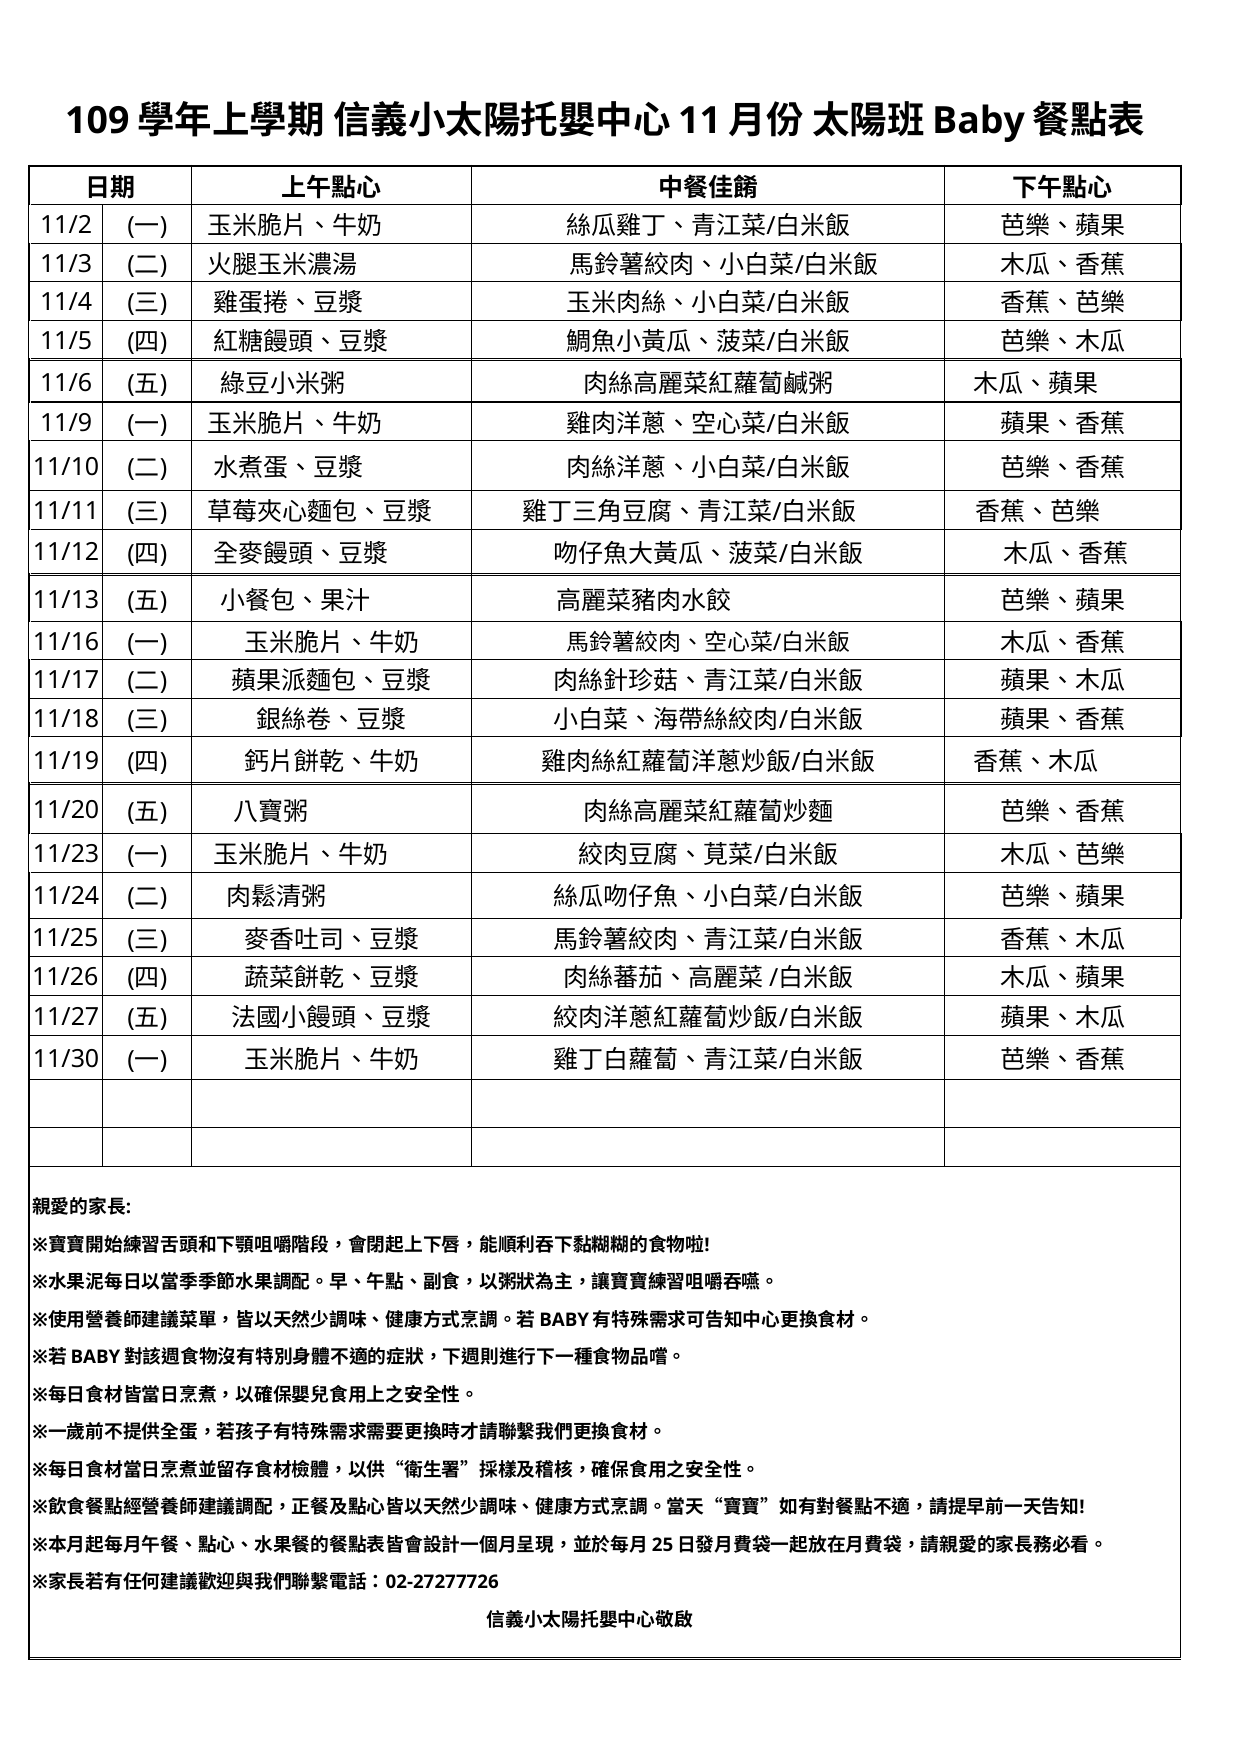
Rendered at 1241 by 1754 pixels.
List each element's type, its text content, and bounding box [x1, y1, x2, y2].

table_cell 中餐佳餚 [472, 167, 944, 204]
table_cell 香蕉、木瓜 [945, 737, 1180, 782]
table_cell 蘋果、木瓜 [945, 996, 1180, 1035]
table_cell 11/16 [29, 622, 102, 659]
table_cell 木瓜、香蕉 [945, 622, 1180, 659]
table_cell 玉米脆片、牛奶 [192, 205, 471, 243]
table_cell 銀絲卷、豆漿 [192, 699, 471, 736]
table_cell 肉絲高麗菜紅蘿蔔鹹粥 [472, 361, 944, 401]
table_cell 蘋果、木瓜 [945, 660, 1180, 698]
table_cell [472, 1128, 944, 1166]
table_cell 芭樂、蘋果 [945, 873, 1180, 917]
table_cell 11/30 [30, 1036, 102, 1079]
table_cell 蘋果、香蕉 [945, 699, 1180, 736]
table_cell 雞肉洋蔥、空心菜/白米飯 [472, 403, 944, 440]
table_cell 玉米脆片、牛奶 [192, 403, 471, 440]
table_cell 木瓜、芭樂 [945, 834, 1180, 872]
table_cell 玉米脆片、牛奶 [192, 622, 471, 659]
table_cell 木瓜、香蕉 [945, 244, 1180, 281]
table_cell 肉絲針珍菇、青江菜/白米飯 [472, 660, 944, 698]
table_cell 雞丁白蘿蔔、青江菜/白米飯 [472, 1036, 944, 1079]
table_cell (五) [103, 361, 191, 401]
table_cell 11/24 [30, 873, 102, 917]
table_cell (五) [103, 576, 191, 621]
table_header 109學年上學期 信義小太陽托嬰中心11月份 太陽班Baby餐點表 [29, 71, 1181, 164]
table_cell 11/2 [29, 205, 102, 243]
table_cell 絲瓜雞丁、青江菜/白米飯 [472, 205, 944, 243]
table_cell 11/11 [30, 491, 102, 528]
table_cell 玉米肉絲、小白菜/白米飯 [472, 282, 944, 320]
table_cell (三) [103, 699, 191, 736]
table_cell (二) [103, 244, 191, 281]
table_cell (二) [103, 873, 191, 917]
table_cell 香蕉、芭樂 [945, 491, 1180, 528]
table_cell 火腿玉米濃湯 [192, 244, 471, 281]
table_cell 芭樂、香蕉 [945, 785, 1180, 833]
table_cell (四) [103, 530, 191, 573]
table_cell [1181, 1166, 1211, 1657]
table_cell 11/23 [29, 834, 102, 872]
table_cell [192, 1080, 471, 1127]
table_cell 高麗菜豬肉水餃 [472, 576, 944, 621]
table_cell 11/18 [30, 699, 102, 736]
table_cell 11/26 [30, 957, 102, 994]
table_cell 芭樂、蘋果 [945, 205, 1180, 243]
table_cell 鈣片餅乾、牛奶 [192, 737, 471, 782]
table_cell 11/4 [30, 282, 102, 320]
table_cell 香蕉、木瓜 [945, 919, 1180, 956]
table_cell (五) [103, 996, 191, 1035]
table_cell [945, 1080, 1180, 1127]
table_cell 木瓜、香蕉 [945, 530, 1180, 573]
table_cell 日期 [30, 167, 191, 204]
table_cell 水煮蛋、豆漿 [192, 441, 471, 490]
table_cell 麥香吐司、豆漿 [192, 919, 471, 956]
table_cell (四) [103, 957, 191, 994]
table_cell 11/20 [30, 785, 102, 833]
table_cell 法國小饅頭、豆漿 [192, 996, 471, 1035]
table_cell (一) [103, 403, 191, 440]
table_cell 芭樂、蘋果 [945, 576, 1180, 621]
table_cell 11/19 [29, 737, 102, 782]
table_cell 芭樂、木瓜 [945, 321, 1180, 358]
table_cell 雞丁三角豆腐、青江菜/白米飯 [472, 491, 944, 528]
table_cell 香蕉、芭樂 [945, 282, 1180, 320]
table_cell 11/13 [30, 576, 102, 621]
table_cell 11/5 [29, 321, 102, 358]
table_cell 親愛的家長: ※寶寶開始練習舌頭和下顎咀嚼階段，會閉起上下唇，能順利吞下黏糊糊的食物啦! ※水果泥每日以當季季節水果調配。早、午點、副食，以粥狀為主，讓寶寶練習咀嚼吞嚥。 ※使用營養師建議菜單，皆以天然少調味、健康方式烹調。若BABY有特殊需求可告知中心更換食材。 ※若BABY對該週食物沒有特別身體不適的症狀，下週則進行下一種食物品嚐。 ※每日食材皆當日烹煮，以確保嬰兒食用上之安全性。 ※一歲前不提供全蛋，若孩子有特殊需求需要更換時才請聯繫我們更換食材。 ※每日食材當日烹煮並留存食材檢體，以供“衛生署”採樣及稽核，確保食用之安全性。 ※飲食餐點經營養師建議調配，正餐及點心皆以天然少調味、健康方式烹調。當天“寶寶”如有對餐點不適，請提早前一天告知! ※本月起每月午餐、點心、水果餐的餐點表皆會設計一個月呈現，並於每月25日發月費袋一起放在月費袋，請親愛的家長務必看。 ※家長若有任何建議歡迎與我們聯繫電話：02-27277726 信義小太陽托嬰中心敬啟 [30, 1167, 1180, 1657]
table_cell 11/10 [30, 441, 102, 490]
table_cell (四) [103, 737, 191, 782]
table_cell 11/25 [30, 919, 102, 956]
table_cell 吻仔魚大黃瓜、菠菜/白米飯 [472, 530, 944, 573]
table_cell [103, 1080, 191, 1127]
table_cell (三) [103, 919, 191, 956]
table_cell (一) [103, 622, 191, 659]
table_cell 雞肉絲紅蘿蔔洋蔥炒飯/白米飯 [472, 737, 944, 782]
table_cell 肉絲洋蔥、小白菜/白米飯 [472, 441, 944, 490]
table_cell 蔬菜餅乾、豆漿 [192, 957, 471, 994]
table_cell 下午點心 [945, 167, 1180, 204]
table_cell 馬鈴薯絞肉、空心菜/白米飯 [472, 622, 944, 659]
table_cell 絲瓜吻仔魚、小白菜/白米飯 [472, 873, 944, 917]
table_cell 肉絲蕃茄、高麗菜 /白米飯 [472, 957, 944, 994]
table_cell 全麥饅頭、豆漿 [192, 530, 471, 573]
table_cell 絞肉豆腐、莧菜/白米飯 [472, 834, 944, 872]
table_cell 11/17 [30, 660, 102, 698]
table_cell 上午點心 [192, 167, 471, 204]
table_cell 馬鈴薯絞肉、青江菜/白米飯 [472, 919, 944, 956]
table_cell 玉米脆片、牛奶 [192, 834, 471, 872]
table_cell (二) [103, 660, 191, 698]
table_cell 蘋果派麵包、豆漿 [192, 660, 471, 698]
table_cell 馬鈴薯絞肉、小白菜/白米飯 [472, 244, 944, 281]
table_cell 木瓜、蘋果 [945, 361, 1180, 401]
table_cell 芭樂、香蕉 [945, 1036, 1180, 1079]
table_cell 11/12 [29, 530, 102, 573]
table_cell 蘋果、香蕉 [945, 403, 1180, 440]
table_cell [30, 1080, 102, 1127]
table_cell [945, 1128, 1180, 1166]
table_cell 11/3 [30, 244, 102, 281]
table_cell 絞肉洋蔥紅蘿蔔炒飯/白米飯 [472, 996, 944, 1035]
table_cell [472, 1080, 944, 1127]
table_cell 紅糖饅頭、豆漿 [192, 321, 471, 358]
table_cell (一) [103, 834, 191, 872]
table_cell [192, 1128, 471, 1166]
table_cell 鯛魚小黃瓜、菠菜/白米飯 [472, 321, 944, 358]
table_cell 木瓜、蘋果 [945, 957, 1180, 994]
table_cell 肉鬆清粥 [192, 873, 471, 917]
table_cell [30, 1128, 102, 1166]
table_cell 芭樂、香蕉 [945, 441, 1180, 490]
table_cell (二) [103, 441, 191, 490]
table_cell (四) [103, 321, 191, 358]
table_cell 11/9 [29, 402, 102, 440]
table_cell 草莓夾心麵包、豆漿 [192, 491, 471, 528]
table_cell 11/6 [30, 361, 102, 401]
table_cell (一) [103, 1036, 191, 1079]
table_cell 11/27 [30, 996, 102, 1035]
table_cell 雞蛋捲、豆漿 [192, 282, 471, 320]
table_cell 肉絲高麗菜紅蘿蔔炒麵 [472, 785, 944, 833]
table_cell 小白菜、海帶絲絞肉/白米飯 [472, 699, 944, 736]
table_cell (三) [103, 282, 191, 320]
table_cell 小餐包、果汁 [192, 576, 471, 621]
table_cell [103, 1128, 191, 1166]
table_cell 八寶粥 [192, 785, 471, 833]
table_cell 綠豆小米粥 [192, 361, 471, 401]
table_cell (五) [103, 785, 191, 833]
table_cell (三) [103, 491, 191, 528]
table_cell (一) [103, 205, 191, 243]
table_cell 玉米脆片、牛奶 [192, 1036, 471, 1079]
